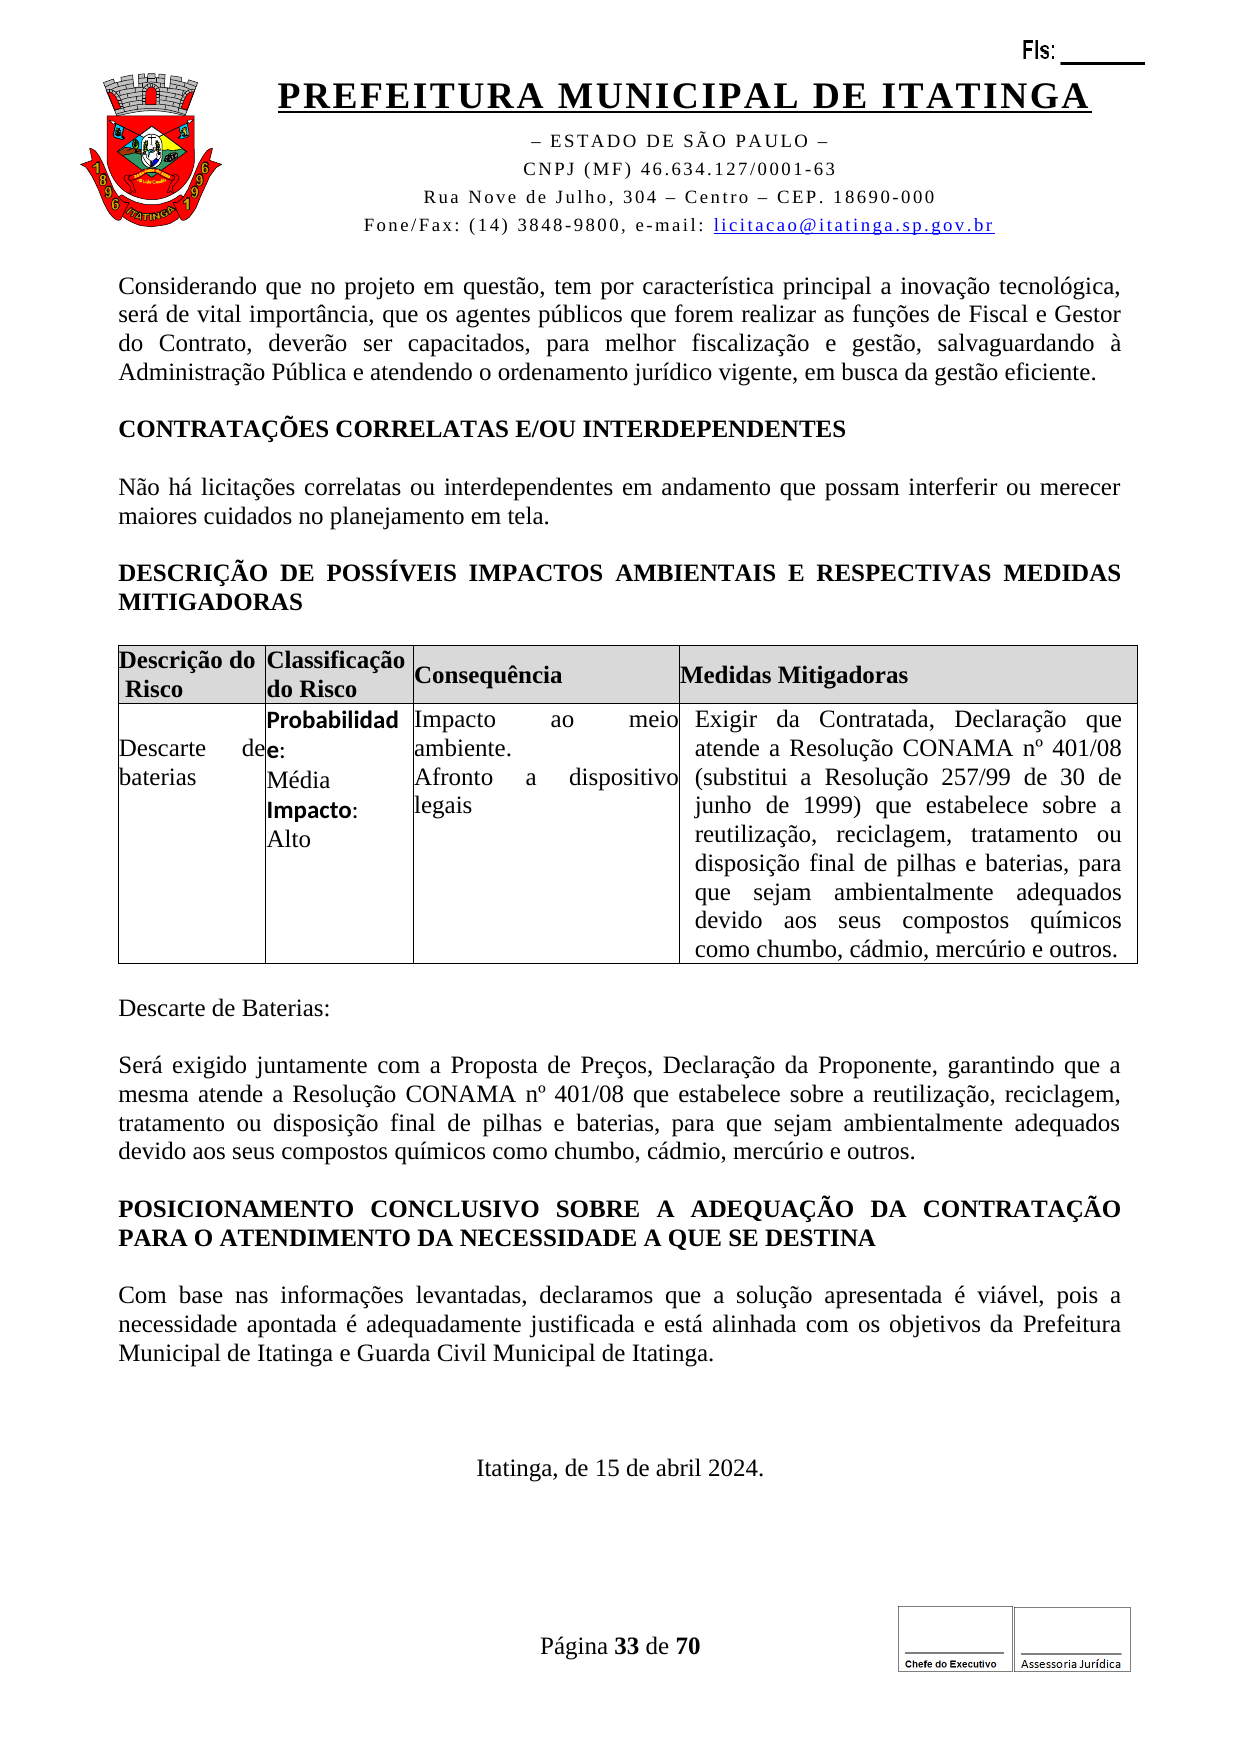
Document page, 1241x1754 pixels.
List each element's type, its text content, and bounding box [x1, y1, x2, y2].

table_cell Descarte de baterias [119, 704, 265, 963]
text Com base nas informações levantadas, declaramos que a solução apresentada é viável, pois a necessidade apontada é adequadamente justificada e está alinhada com os objetivos da Prefeitura Municipal de Itatinga e Guarda Civil Municipal de Itatinga. [118, 1280, 1122, 1366]
picture [896, 1605, 1132, 1674]
table_header Consequência [414, 646, 679, 703]
picture [1020, 28, 1170, 104]
table_header Medidas Mitigadoras [680, 646, 1137, 703]
table_cell Impacto ao meio ambiente. Afronto a dispositivo legais [414, 704, 679, 963]
table_cell Exigir da Contratada, Declaração que atende a Resolução CONAMA nº 401/08 (substitui a Resolução 257/99 de 30 de junho de 1999) que estabelece sobre a reutilização, reciclagem, tratamento ou disposição final de pilhas e baterias, para que sejam ambientalmente adequados devido aos seus compostos químicos como chumbo, cádmio, mercúrio e outros. [680, 704, 1137, 963]
text Itatinga, de 15 de abril 2024. [118, 1453, 1122, 1482]
text POSICIONAMENTO CONCLUSIVO SOBRE A ADEQUAÇÃO DA CONTRATAÇÃO PARA O ATENDIMENTO DA NECESSIDADE A QUE SE DESTINA [118, 1194, 1122, 1251]
table_cell Probabilidade: Média Impacto: Alto [266, 704, 413, 963]
table_header Classificação do Risco [266, 646, 413, 703]
picture [1067, 100, 1079, 104]
text Não há licitações correlatas ou interdependentes em andamento que possam interferir ou merecer maiores cuidados no planejamento em tela. [118, 472, 1122, 529]
text CONTRATAÇÕES CORRELATAS E/OU INTERDEPENDENTES [118, 414, 1122, 443]
picture [1069, 88, 1077, 98]
text DESCRIÇÃO DE POSSÍVEIS IMPACTOS AMBIENTAIS E RESPECTIVAS MEDIDAS MITIGADORAS [118, 558, 1122, 616]
table_header Descrição do Risco [119, 646, 265, 703]
text Será exigido juntamente com a Proposta de Preços, Declaração da Proponente, garantindo que a mesma atende a Resolução CONAMA nº 401/08 que estabelece sobre a reutilização, reciclagem, tratamento ou disposição final de pilhas e baterias, para que sejam ambientalmente adequados devido aos seus compostos químicos como chumbo, cádmio, mercúrio e outros. [118, 1050, 1122, 1165]
text Descarte de Baterias: [118, 993, 1122, 1021]
text Considerando que no projeto em questão, tem por característica principal a inovação tecnológica, será de vital importância, que os agentes públicos que forem realizar as funções de Fiscal e Gestor do Contrato, deverão ser capacitados, para melhor fiscalização e gestão, salvaguardando à Administração Pública e atendendo o ordenamento jurídico vigente, em busca da gestão eficiente. [118, 271, 1122, 386]
